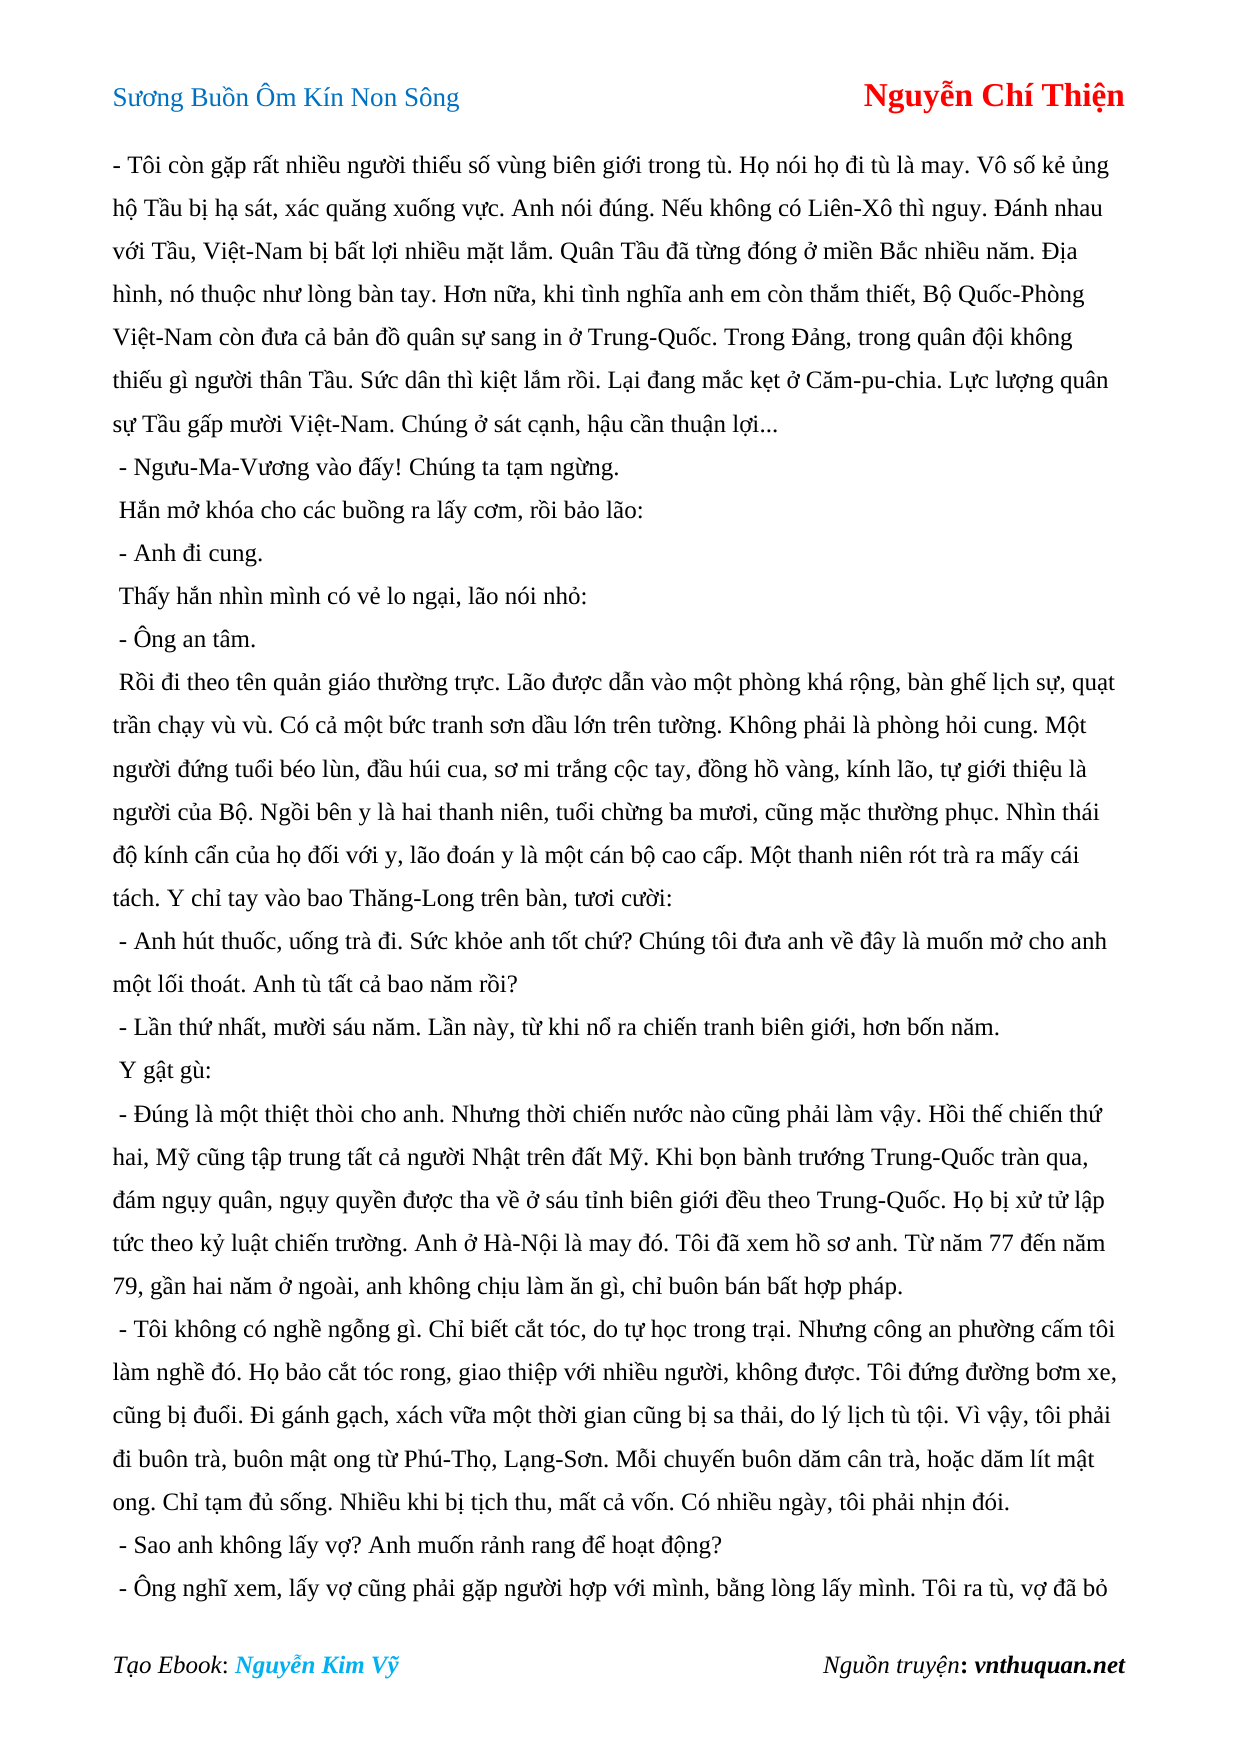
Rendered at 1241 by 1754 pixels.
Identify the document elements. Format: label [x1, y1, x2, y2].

text [112, 150, 1128, 1602]
